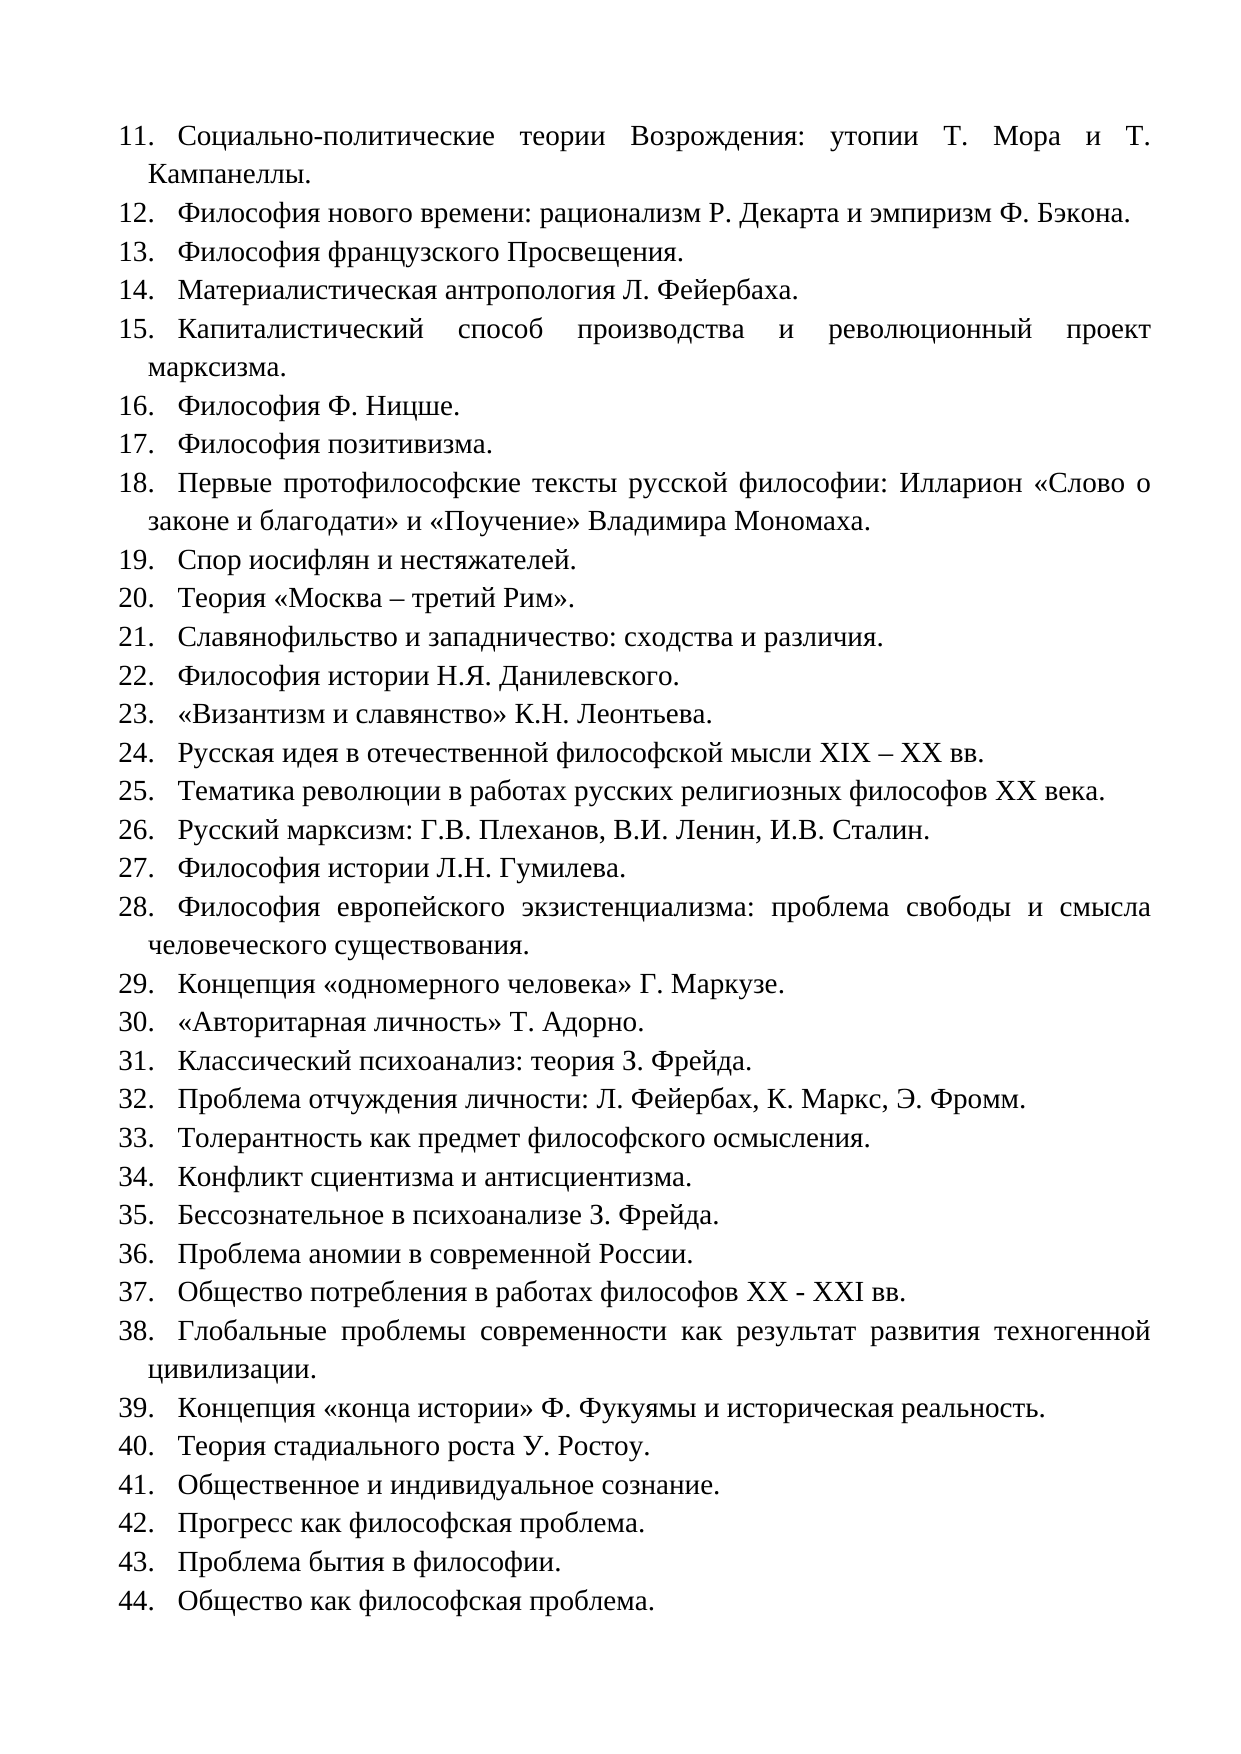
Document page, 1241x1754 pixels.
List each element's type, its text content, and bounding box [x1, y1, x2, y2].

list Философия истории Н.Я. Данилевского. [118, 658, 1152, 691]
list Философия французского Просвещения. [118, 234, 1152, 267]
list Философия истории Л.Н. Гумилева. [118, 850, 1152, 884]
list Концепция «конца истории» Ф. Фукуямы и историческая реальность. [118, 1390, 1152, 1423]
list Концепция «одномерного человека» Г. Маркузе. [118, 966, 1152, 999]
list Русский марксизм: Г.В. Плеханов, В.И. Ленин, И.В. Сталин. [118, 812, 1152, 845]
list Общество как философская проблема. [118, 1583, 1152, 1616]
list Философия нового времени: рационализм Р. Декарта и эмпиризм Ф. Бэкона. [118, 195, 1152, 229]
list Философия позитивизма. [118, 426, 1152, 460]
list Славянофильство и западничество: сходства и различия. [118, 619, 1152, 653]
list «Авторитарная личность» Т. Адорно. [118, 1004, 1152, 1038]
list Русская идея в отечественной философской мысли XIX – XX вв. [118, 735, 1152, 768]
list «Византизм и славянство» К.Н. Леонтьева. [118, 696, 1152, 730]
list Классический психоанализ: теория З. Фрейда. [118, 1043, 1152, 1077]
list Прогресс как философская проблема. [118, 1506, 1152, 1539]
list Проблема аномии в современной России. [118, 1236, 1152, 1269]
list Проблема бытия в философии. [118, 1544, 1152, 1578]
list Теория стадиального роста У. Ростоу. [118, 1428, 1152, 1462]
list Тематика революции в работах русских религиозных философов XX века. [118, 773, 1152, 807]
list Философия европейского экзистенциализма: проблема свободы и смысла человеческого существования. [118, 889, 1152, 961]
list Толерантность как предмет философского осмысления. [118, 1120, 1152, 1154]
list Конфликт сциентизма и антисциентизма. [118, 1159, 1152, 1192]
list Философия Ф. Ницше. [118, 388, 1152, 421]
list Общественное и индивидуальное сознание. [118, 1467, 1152, 1501]
list Первые протофилософские тексты русской философии: Илларион «Слово о законе и благодати» и «Поучение» Владимира Мономаха. [118, 465, 1152, 537]
list Капиталистический способ производства и революционный проект марксизма. [118, 311, 1152, 383]
list Бессознательное в психоанализе З. Фрейда. [118, 1197, 1152, 1231]
list Общество потребления в работах философов XX - XXI вв. [118, 1274, 1152, 1308]
list Материалистическая антропология Л. Фейербаха. [118, 272, 1152, 306]
list Теория «Москва – третий Рим». [118, 581, 1152, 614]
list Проблема отчуждения личности: Л. Фейербах, К. Маркс, Э. Фромм. [118, 1082, 1152, 1115]
list Глобальные проблемы современности как результат развития техногенной цивилизации. [118, 1313, 1152, 1385]
list Спор иосифлян и нестяжателей. [118, 542, 1152, 576]
list Социально-политические теории Возрождения: утопии Т. Мора и Т. Кампанеллы. [118, 118, 1152, 190]
